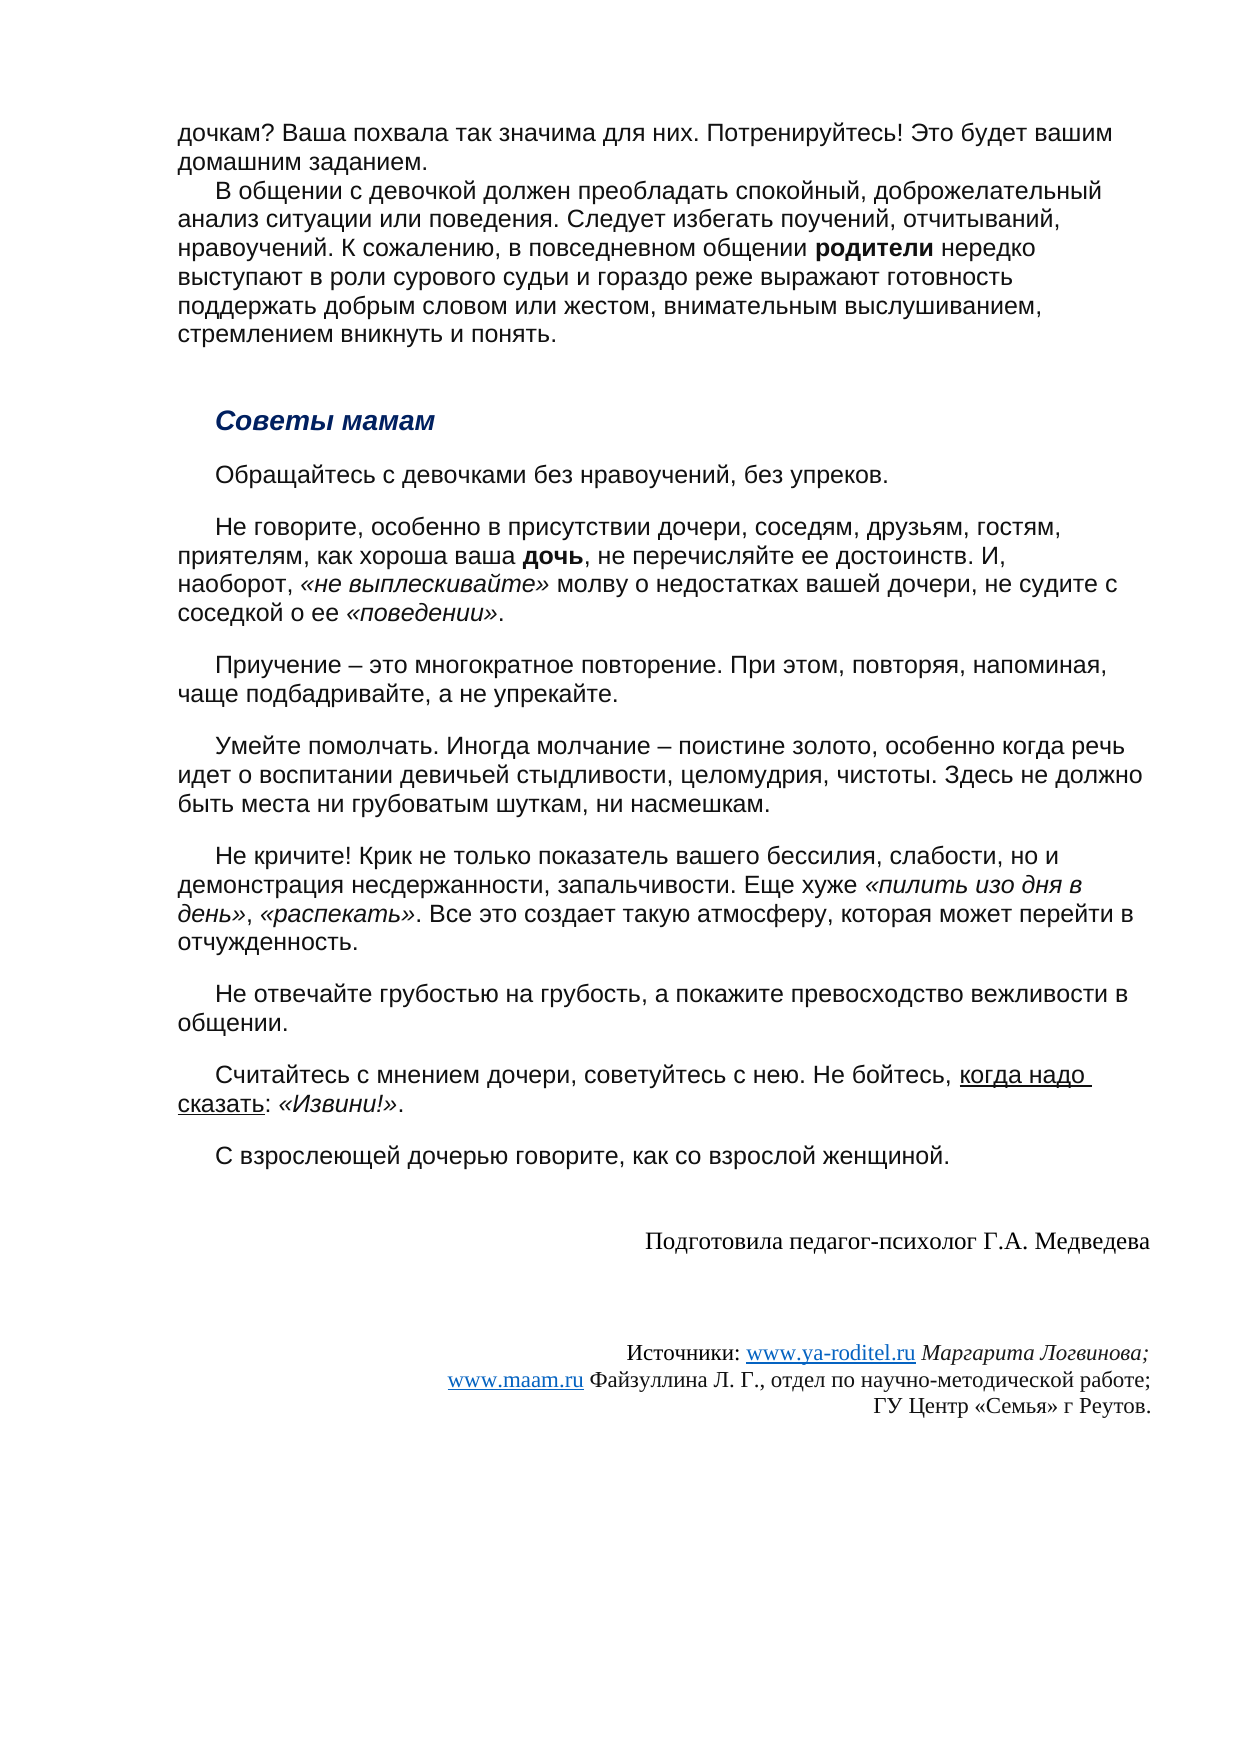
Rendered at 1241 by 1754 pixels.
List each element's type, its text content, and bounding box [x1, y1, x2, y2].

text Считайтесь с мнением дочери, советуйтесь с нею. Не бойтесь, когда надо сказать: «Извини!». [177, 1060, 1152, 1118]
text Приучение – это многократное повторение. При этом, повторяя, напоминая, чаще подбадривайте, а не упрекайте. [177, 650, 1152, 708]
text Не кричите! Крик не только показатель вашего бессилия, слабости, но и демонстрация несдержанности, запальчивости. Еще хуже «пилить изо дня в день», «распекать». Все это создает такую атмосферу, которая может перейти в отчужденность. [177, 841, 1152, 956]
text С взрослеющей дочерью говорите, как со взрослой женщиной. [177, 1141, 1152, 1170]
text В общении с девочкой должен преобладать спокойный, доброжелательный анализ ситуации или поведения. Следует избегать поучений, отчитываний, нравоучений. К сожалению, в повседневном общении родители нередко выступают в роли сурового судьи и гораздо реже выражают готовность поддержать добрым словом или жестом, внимательным выслушиванием, стремлением вникнуть и понять. [177, 176, 1152, 348]
text Советы мамам [177, 404, 1152, 436]
text Умейте помолчать. Иногда молчание – поистине золото, особенно когда речь идет о воспитании девичьей стыдливости, целомудрия, чистоты. Здесь не должно быть места ни грубоватым шуткам, ни насмешкам. [177, 731, 1152, 818]
text Не говорите, особенно в присутствии дочери, соседям, друзьям, гостям, приятелям, как хороша ваша дочь, не перечисляйте ее достоинств. И, наоборот, «не выплескивайте» молву о недостатках вашей дочери, не судите с соседкой о ее «поведении». [177, 512, 1152, 627]
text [177, 118, 1152, 176]
text Обращайтесь с девочками без нравоучений, без упреков. [177, 460, 1152, 488]
text Не отвечайте грубостью на грубость, а покажите превосходство вежливости в общении. [177, 979, 1152, 1037]
text Источники: www.ya-roditel.ru Маргарита Логвинова; www.maam.ru Файзуллина Л. Г., отдел по научно-методической работе; ГУ Центр «Семья» г Реутов. [177, 1339, 1152, 1418]
text Подготовила педагог-психолог Г.А. Медведева [177, 1226, 1152, 1255]
